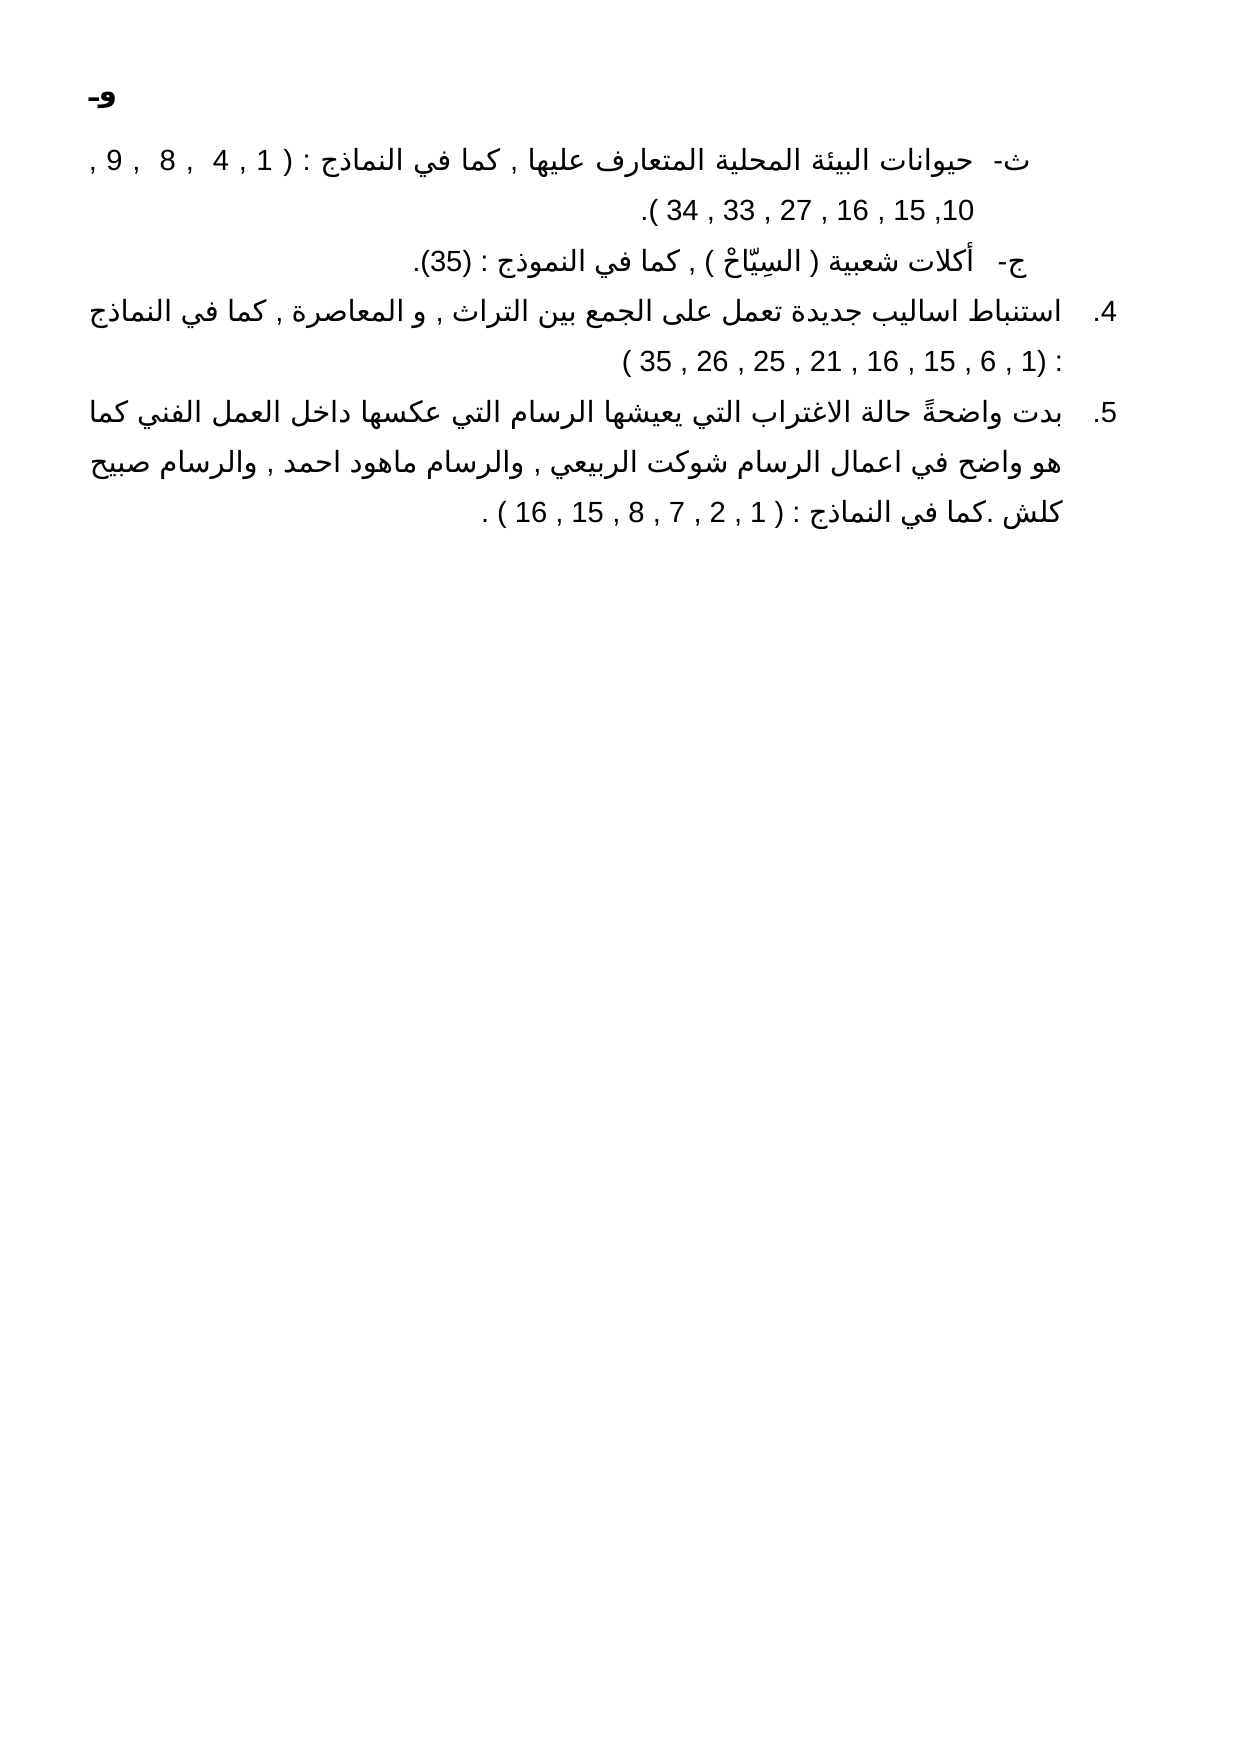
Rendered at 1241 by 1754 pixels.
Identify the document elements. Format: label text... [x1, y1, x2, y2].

list أكلات شعبية ( السِيّاحْ ) , كما في النموذج : (35). [89, 244, 1012, 277]
list استنباط اساليب جديدة تعمل على الجمع بين التراث , و المعاصرة , كما في النماذج : (1 , 6 , 15 , 16 , 21 , 25 , 26 , 35 ) [89, 294, 1092, 378]
list بدت واضحةً حالة الاغتراب التي يعيشها الرسام التي عكسها داخل العمل الفني كما هو واضح في اعمال الرسام شوكت الربيعي , والرسام ماهود احمد , والرسام صبيح كلش .كما في النماذج : ( 1 , 2 , 7 , 8 , 15 , 16 ) . [89, 394, 1093, 529]
list حيوانات البيئة المحلية المتعارف عليها , كما في النماذج : ( 1 , 4 , 8 , 9 , 10, 15 , 16 , 27 , 33 , 34 ). [89, 143, 1012, 227]
